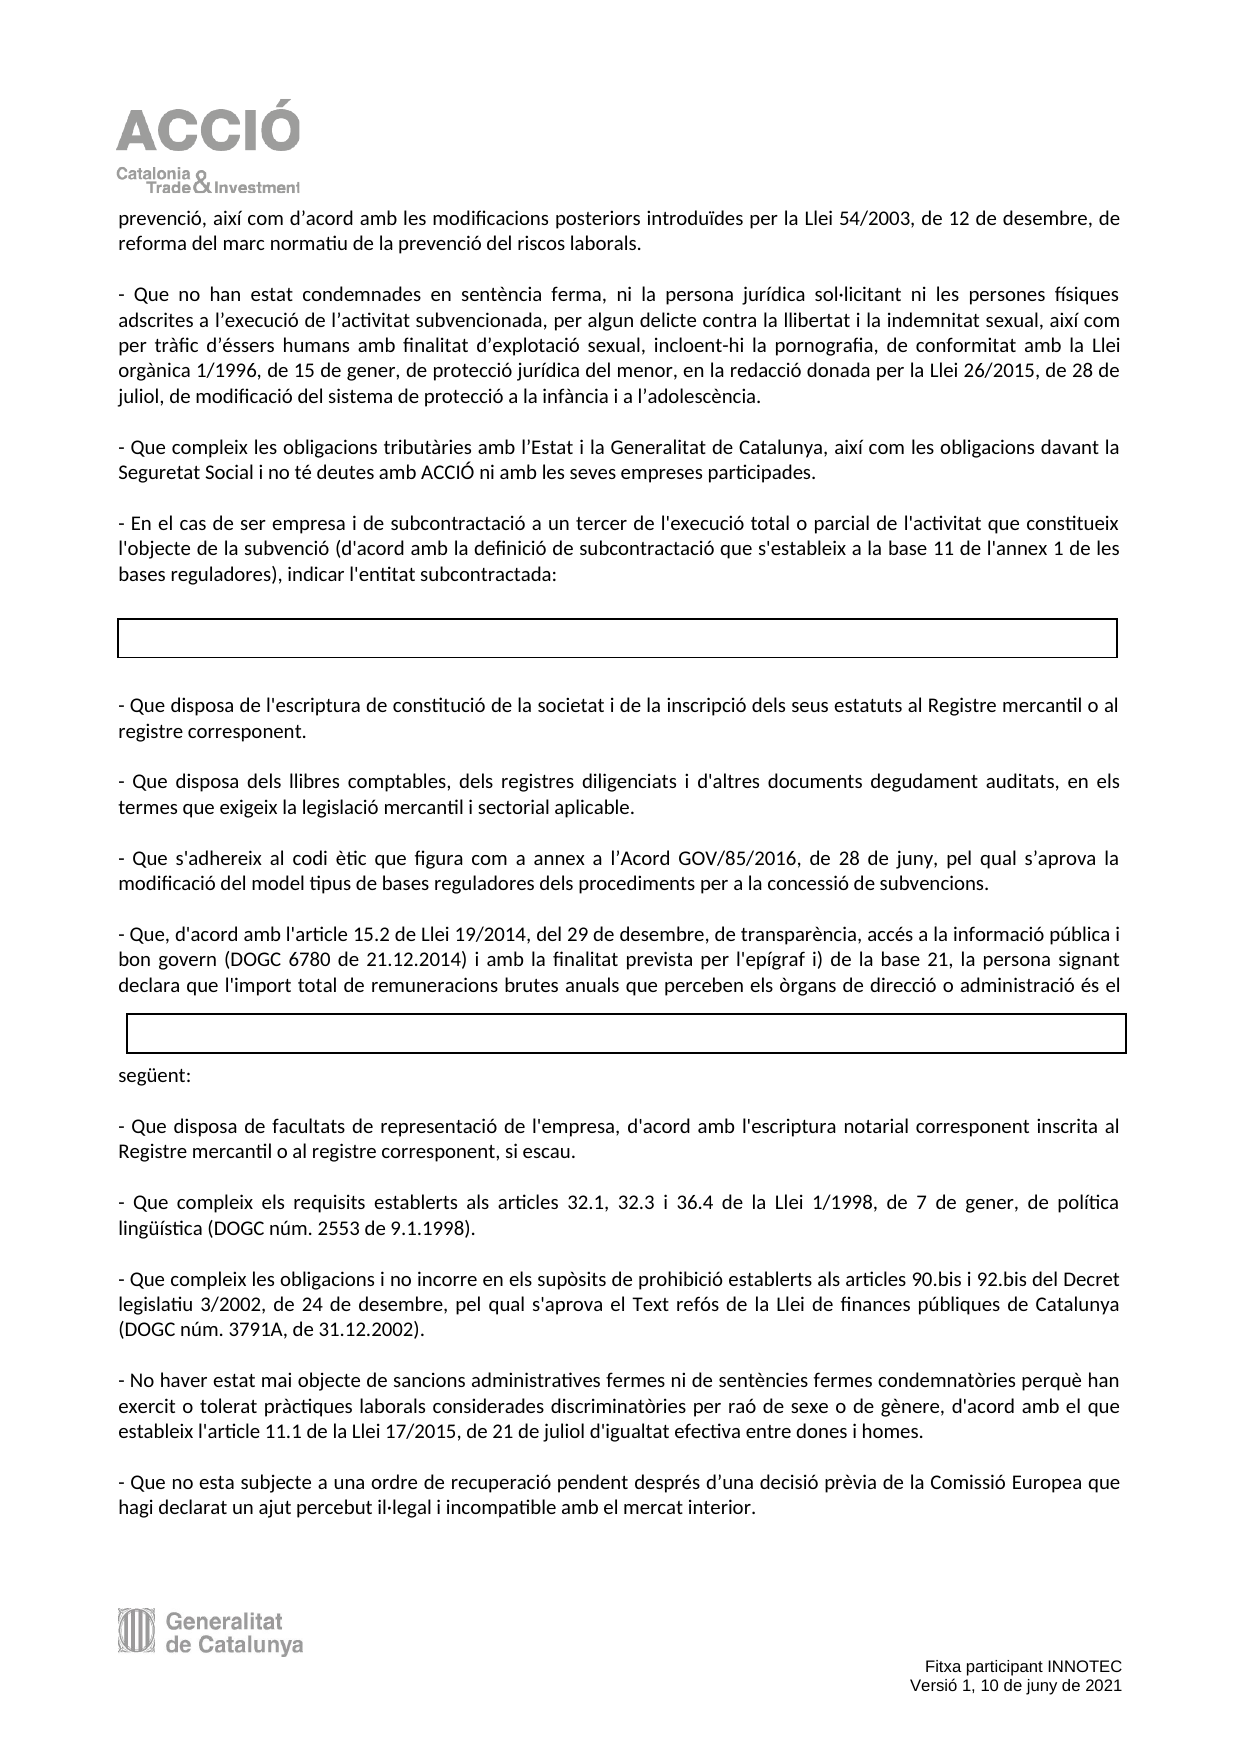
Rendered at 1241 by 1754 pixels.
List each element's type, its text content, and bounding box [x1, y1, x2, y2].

text - Que compleix les obligacions tributàries amb l’Estat i la Generalitat de Catalunya, així com les obligacions davant la Seguretat Social i no té deutes amb ACCIÓ ni amb les seves empreses participades. [118, 434, 1122, 485]
picture [115, 98, 299, 192]
text - Que disposa de facultats de representació de l'empresa, d'acord amb l'escriptura notarial corresponent inscrita al Registre mercantil o al registre corresponent, si escau. [118, 1113, 1122, 1164]
text - En el cas de ser empresa i de subcontractació a un tercer de l'execució total o parcial de l'activitat que constitueix l'objecte de la subvenció (d'acord amb la definició de subcontractació que s'estableix a la base 11 de l'annex 1 de les bases reguladores), indicar l'entitat subcontractada: [118, 510, 1122, 586]
text - Que compleix els requisits establerts als articles 32.1, 32.3 i 36.4 de la Llei 1/1998, de 7 de gener, de política lingüística (DOGC núm. 2553 de 9.1.1998). [118, 1189, 1122, 1240]
text - Que disposa de l'escriptura de constitució de la societat i de la inscripció dels seus estatuts al Registre mercantil o al registre corresponent. [118, 692, 1122, 743]
text - Que s'adhereix al codi ètic que figura com a annex a l’Acord GOV/85/2016, de 28 de juny, pel qual s’aprova la modificació del model tipus de bases reguladores dels procediments per a la concessió de subvencions. [118, 845, 1122, 896]
text - Que, d'acord amb l'article 15.2 de Llei 19/2014, del 29 de desembre, de transparència, accés a la informació pública i bon govern (DOGC 6780 de 21.12.2014) i amb la finalitat prevista per l'epígraf i) de la base 21, la persona signant declara que l'import total de remuneracions brutes anuals que perceben els òrgans de direcció o administració és el següent: [118, 921, 1122, 1088]
text - Que no esta subjecte a una ordre de recuperació pendent després d’una decisió prèvia de la Comissió Europea que hagi declarat un ajut percebut il·legal i incompatible amb el mercat interior. [118, 1469, 1122, 1520]
text - Que compleix les obligacions i no incorre en els supòsits de prohibició establerts als articles 90.bis i 92.bis del Decret legislatiu 3/2002, de 24 de desembre, pel qual s'aprova el Text refós de la Llei de finances públiques de Catalunya (DOGC núm. 3791A, de 31.12.2002). [118, 1266, 1122, 1342]
text - No haver estat mai objecte de sancions administratives fermes ni de sentències fermes condemnatòries perquè han exercit o tolerat pràctiques laborals considerades discriminatòries per raó de sexe o de gènere, d'acord amb el que estableix l'article 11.1 de la Llei 17/2015, de 21 de juliol d'igualtat efectiva entre dones i homes. [118, 1367, 1122, 1444]
picture [118, 1608, 303, 1657]
text - Que no han estat condemnades en sentència ferma, ni la persona jurídica sol·licitant ni les persones físiques adscrites a l’execució de l’activitat subvencionada, per algun delicte contra la llibertat i la indemnitat sexual, així com per tràfic d’éssers humans amb finalitat d’explotació sexual, incloent-hi la pornografia, de conformitat amb la Llei orgànica 1/1996, de 15 de gener, de protecció jurídica del menor, en la redacció donada per la Llei 26/2015, de 28 de juliol, de modificació del sistema de protecció a la infància i a l’adolescència. [118, 281, 1122, 408]
text - Que disposa dels llibres comptables, dels registres diligenciats i d'altres documents degudament auditats, en els termes que exigeix la legislació mercantil i sectorial aplicable. [118, 769, 1122, 819]
